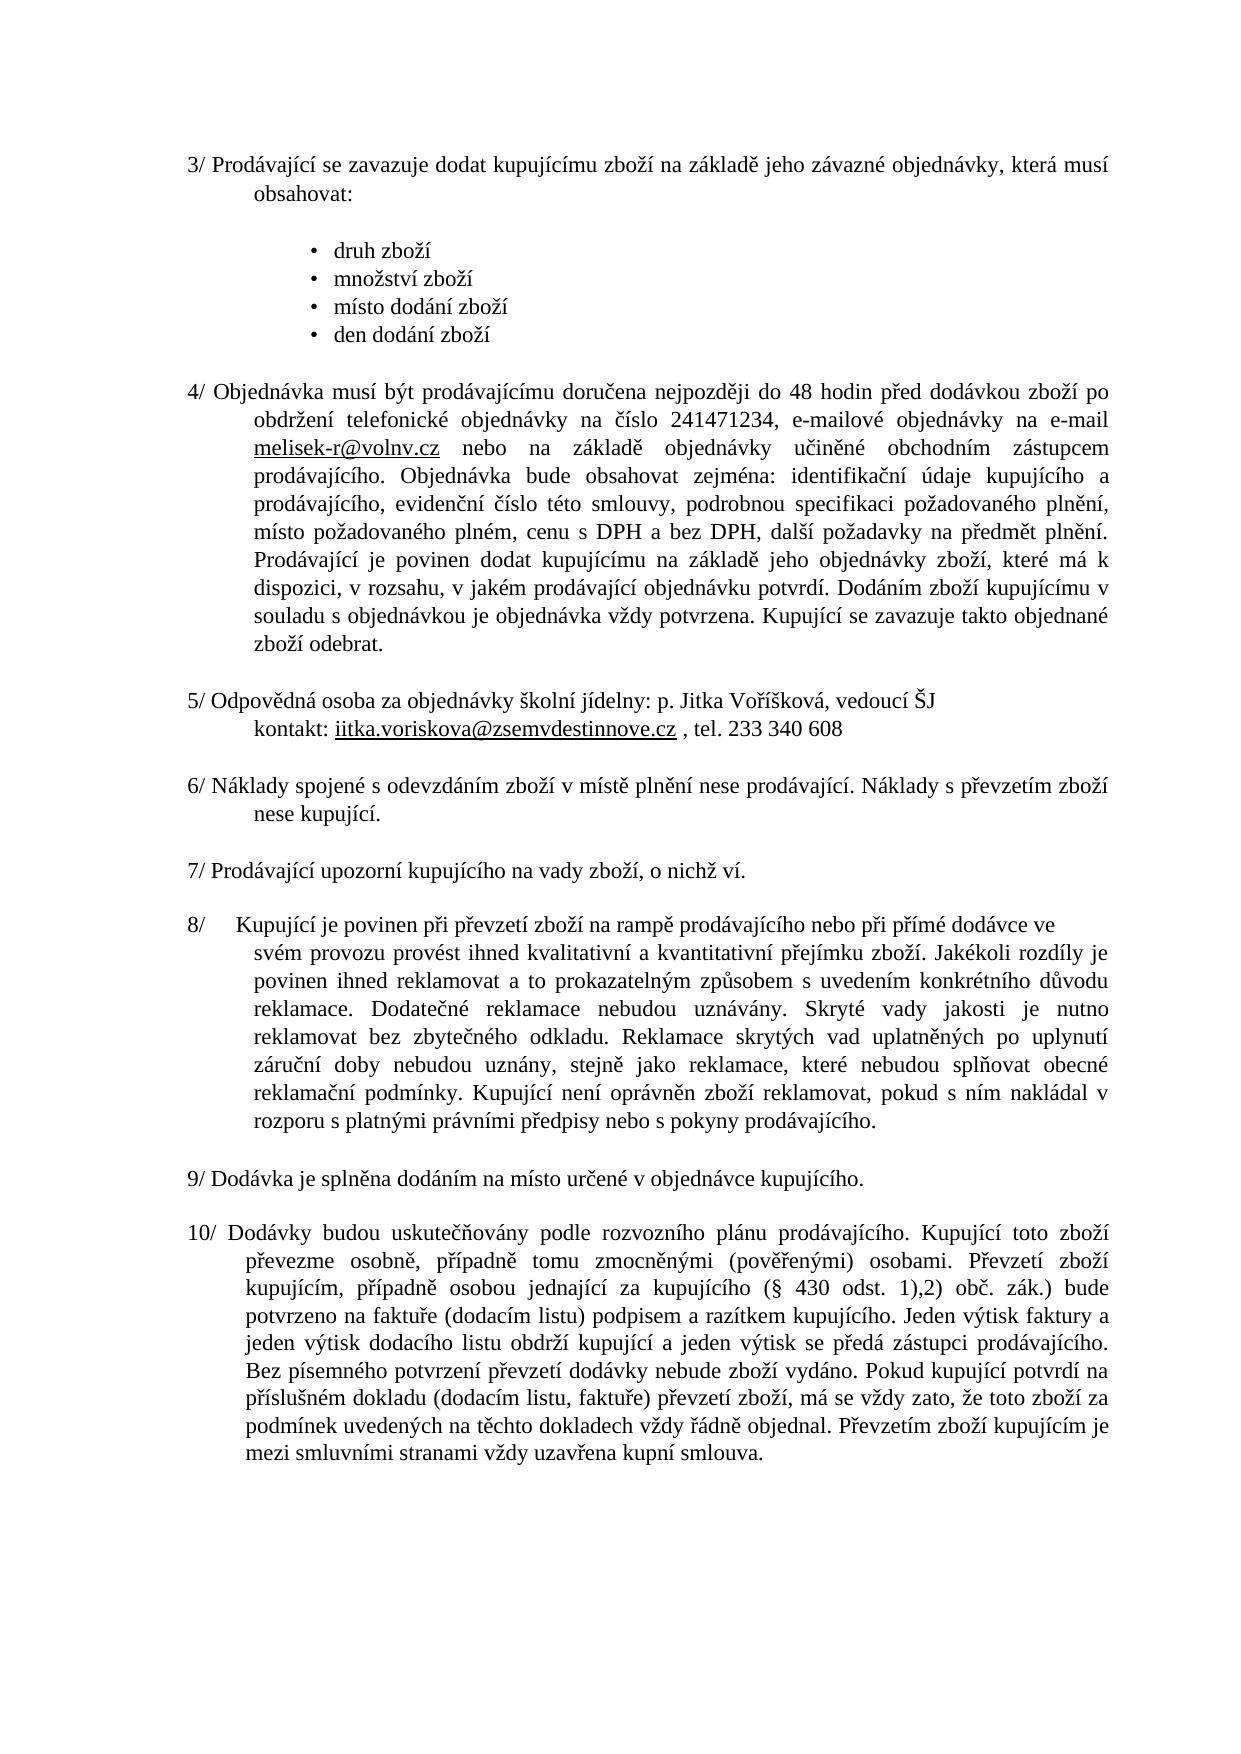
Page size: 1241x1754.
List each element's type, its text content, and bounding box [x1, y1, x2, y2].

text 10/ Dodávky budou uskutečňovány podle rozvozního plánu prodávajícího. Kupující toto zboží převezme osobně, případně tomu zmocněnými (pověřenými) osobami. Převzetí zboží kupujícím, případně osobou jednající za kupujícího (§ 430 odst. 1),2) obč. zák.) bude potvrzeno na faktuře (dodacím listu) podpisem a razítkem kupujícího. Jeden výtisk faktury a jeden výtisk dodacího listu obdrží kupující a jeden výtisk se předá zástupci prodávajícího. Bez písemného potvrzení převzetí dodávky nebude zboží vydáno. Pokud kupující potvrdí na příslušném dokladu (dodacím listu, faktuře) převzetí zboží, má se vždy zato, že toto zboží za podmínek uvedených na těchto dokladech vždy řádně objednal. Převzetím zboží kupujícím je mezi smluvními stranami vždy uzavřena kupní smlouva. [187, 1219, 1110, 1466]
text 5/ Odpovědná osoba za objednávky školní jídelny: p. Jitka Voříšková, vedoucí ŠJ kontakt: iitka.voriskova@zsemvdestinnove.cz , tel. 233 340 608 [187, 686, 991, 742]
text 3/ Prodávající se zavazuje dodat kupujícímu zboží na základě jeho závazné objednávky, která musí obsahovat: [187, 151, 1110, 207]
text 7/ Prodávající upozorní kupujícího na vady zboží, o nichž ví. [187, 858, 1110, 883]
text 6/ Náklady spojené s odevzdáním zboží v místě plnění nese prodávající. Náklady s převzetím zboží nese kupující. [187, 772, 1110, 827]
list druh zboží [310, 236, 1110, 264]
list místo dodání zboží [310, 292, 1110, 320]
text 4/ Objednávka musí být prodávajícímu doručena nejpozději do 48 hodin před dodávkou zboží po obdržení telefonické objednávky na číslo 241471234, e-mailové objednávky na e-mail melisek-r@volnv.cz nebo na základě objednávky učiněné obchodním zástupcem prodávajícího. Objednávka bude obsahovat zejména: identifikační údaje kupujícího a prodávajícího, evidenční číslo této smlouvy, podrobnou specifikaci požadovaného plnění, místo požadovaného plném, cenu s DPH a bez DPH, další požadavky na předmět plnění. Prodávající je povinen dodat kupujícímu na základě jeho objednávky zboží, které má k dispozici, v rozsahu, v jakém prodávající objednávku potvrdí. Dodáním zboží kupujícímu v souladu s objednávkou je objednávka vždy potvrzena. Kupující se zavazuje takto objednané zboží odebrat. [187, 377, 1110, 657]
text 9/ Dodávka je splněna dodáním na místo určené v objednávce kupujícího. [187, 1166, 1110, 1191]
list množství zboží [310, 264, 1110, 292]
text 8/ Kupující je povinen při převzetí zboží na rampě prodávajícího nebo při přímé dodávce ve [187, 910, 1110, 938]
text svém provozu provést ihned kvalitativní a kvantitativní přejímku zboží. Jakékoli rozdíly je povinen ihned reklamovat a to prokazatelným způsobem s uvedením konkrétního důvodu reklamace. Dodatečné reklamace nebudou uznávány. Skryté vady jakosti je nutno reklamovat bez zbytečného odkladu. Reklamace skrytých vad uplatněných po uplynutí záruční doby nebudou uznány, stejně jako reklamace, které nebudou splňovat obecné reklamační podmínky. Kupující není oprávněn zboží reklamovat, pokud s ním nakládal v rozporu s platnými právními předpisy nebo s pokyny prodávajícího. [254, 938, 1110, 1134]
list den dodání zboží [310, 320, 1110, 348]
